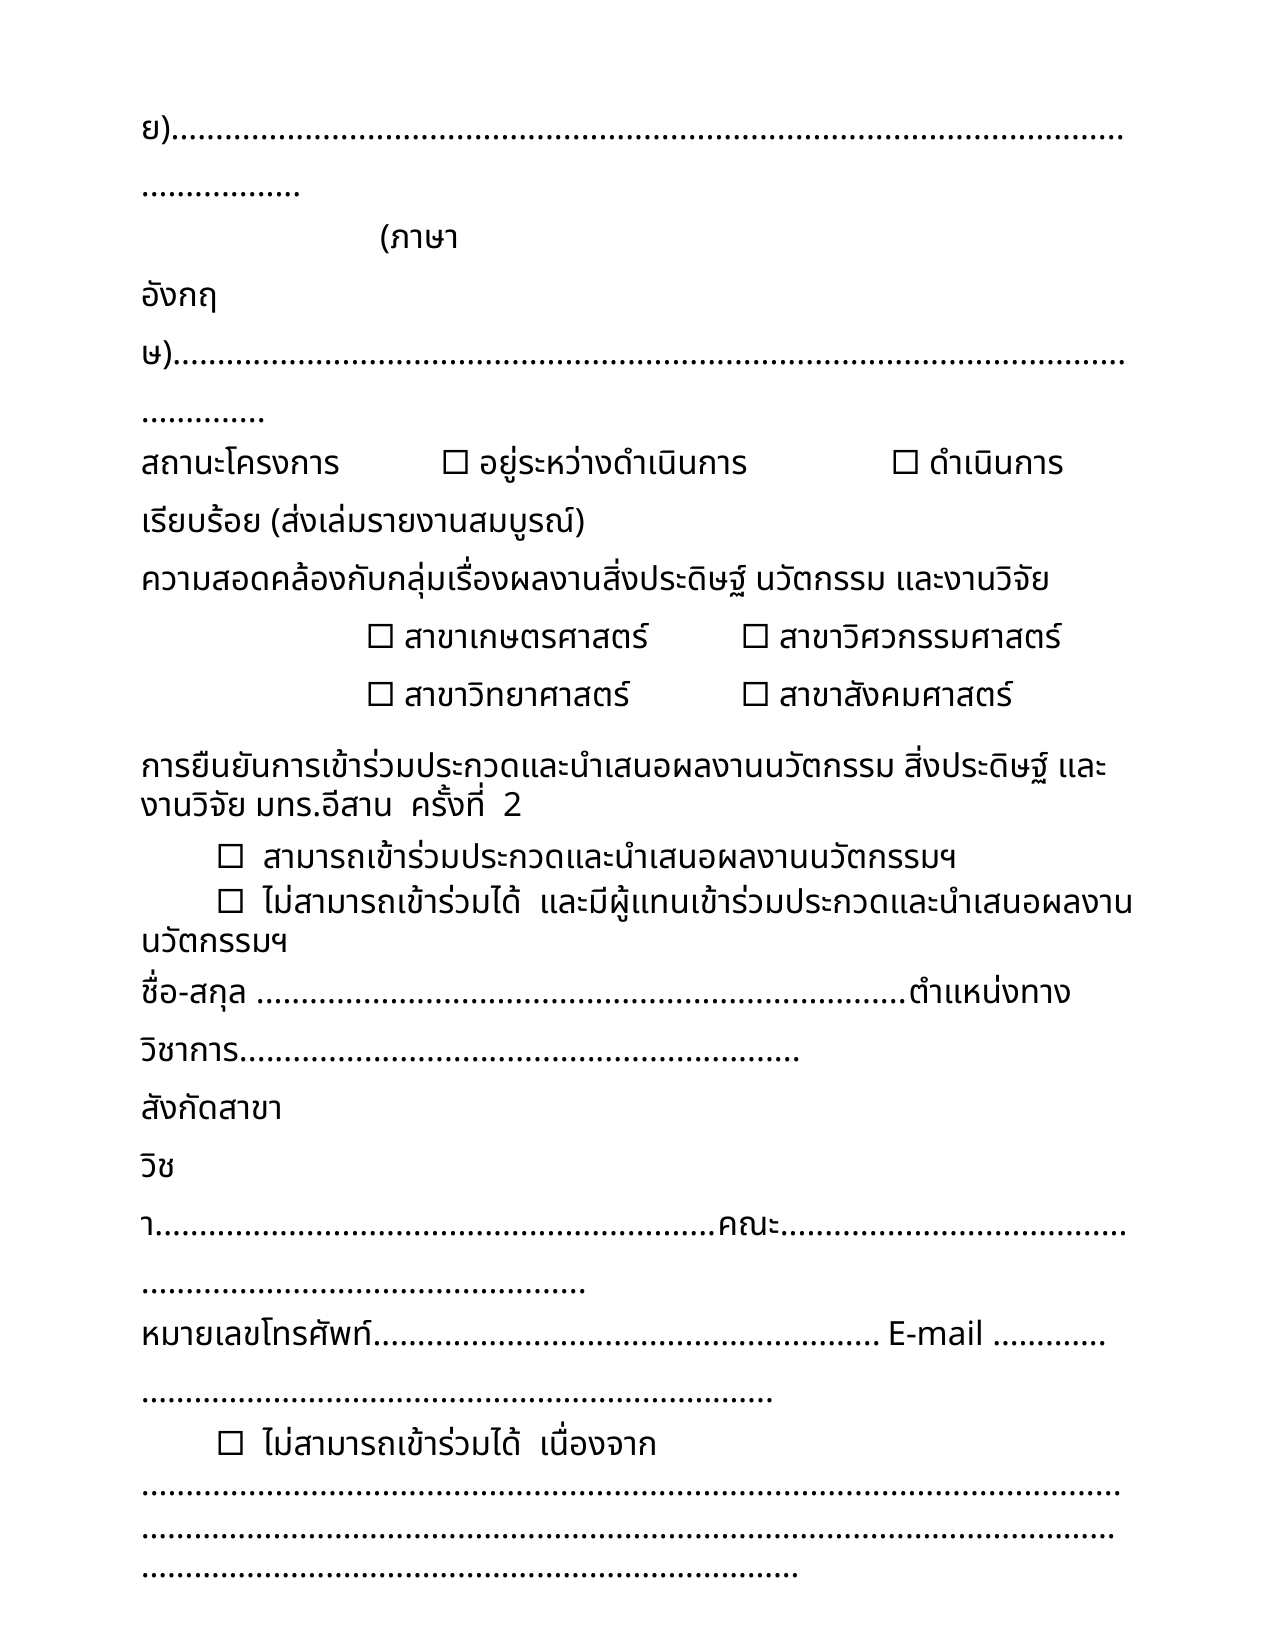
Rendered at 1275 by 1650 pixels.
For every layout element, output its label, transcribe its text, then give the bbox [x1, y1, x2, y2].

text (ภาษาอังกฤษ)......................................................................................................................... [141, 213, 1134, 432]
text หมายเลขโทรศัพท์......................................................... E-mail ………….……………………………...……………………………... [141, 1309, 1134, 1412]
text สาขาเกษตรศาสตร์ สาขาวิศวกรรมศาสตร์ [291, 613, 1134, 663]
text …………………………………………………………………………………………………………………………………………………………………… [141, 1505, 1134, 1587]
text ไม่สามารถเข้าร่วมได้ และมีผู้แทนเข้าร่วมประกวดและนำเสนอผลงานนวัตกรรมฯ [141, 877, 1134, 968]
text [141, 103, 1134, 206]
text สถานะโครงการ อยู่ระหว่างดำเนินการ ดำเนินการเรียบร้อย (ส่งเล่มรายงานสมบูรณ์) [141, 439, 1134, 547]
text ไม่สามารถเข้าร่วมได้ เนื่องจาก .............................................................................................................. [141, 1419, 1134, 1505]
text สามารถเข้าร่วมประกวดและนำเสนอผลงานนวัตกรรมฯ [141, 832, 1134, 877]
text สาขาวิทยาศาสตร์ สาขาสังคมศาสตร์ [291, 671, 1134, 721]
text ชื่อ-สกุล .........................................................................ตำแหน่งทางวิชาการ............................................................... [141, 968, 1134, 1077]
text การยืนยันการเข้าร่วมประกวดและนำเสนอผลงานนวัตกรรม สิ่งประดิษฐ์ และงานวิจัย มทร.อีสาน ครั้งที่ 2 [141, 741, 1134, 832]
text สังกัดสาขาวิชา...............................................................คณะ......................................................................................... [141, 1084, 1134, 1303]
text ความสอดคล้องกับกลุ่มเรื่องผลงานสิ่งประดิษฐ์ นวัตกรรม และงานวิจัย [141, 555, 1134, 605]
